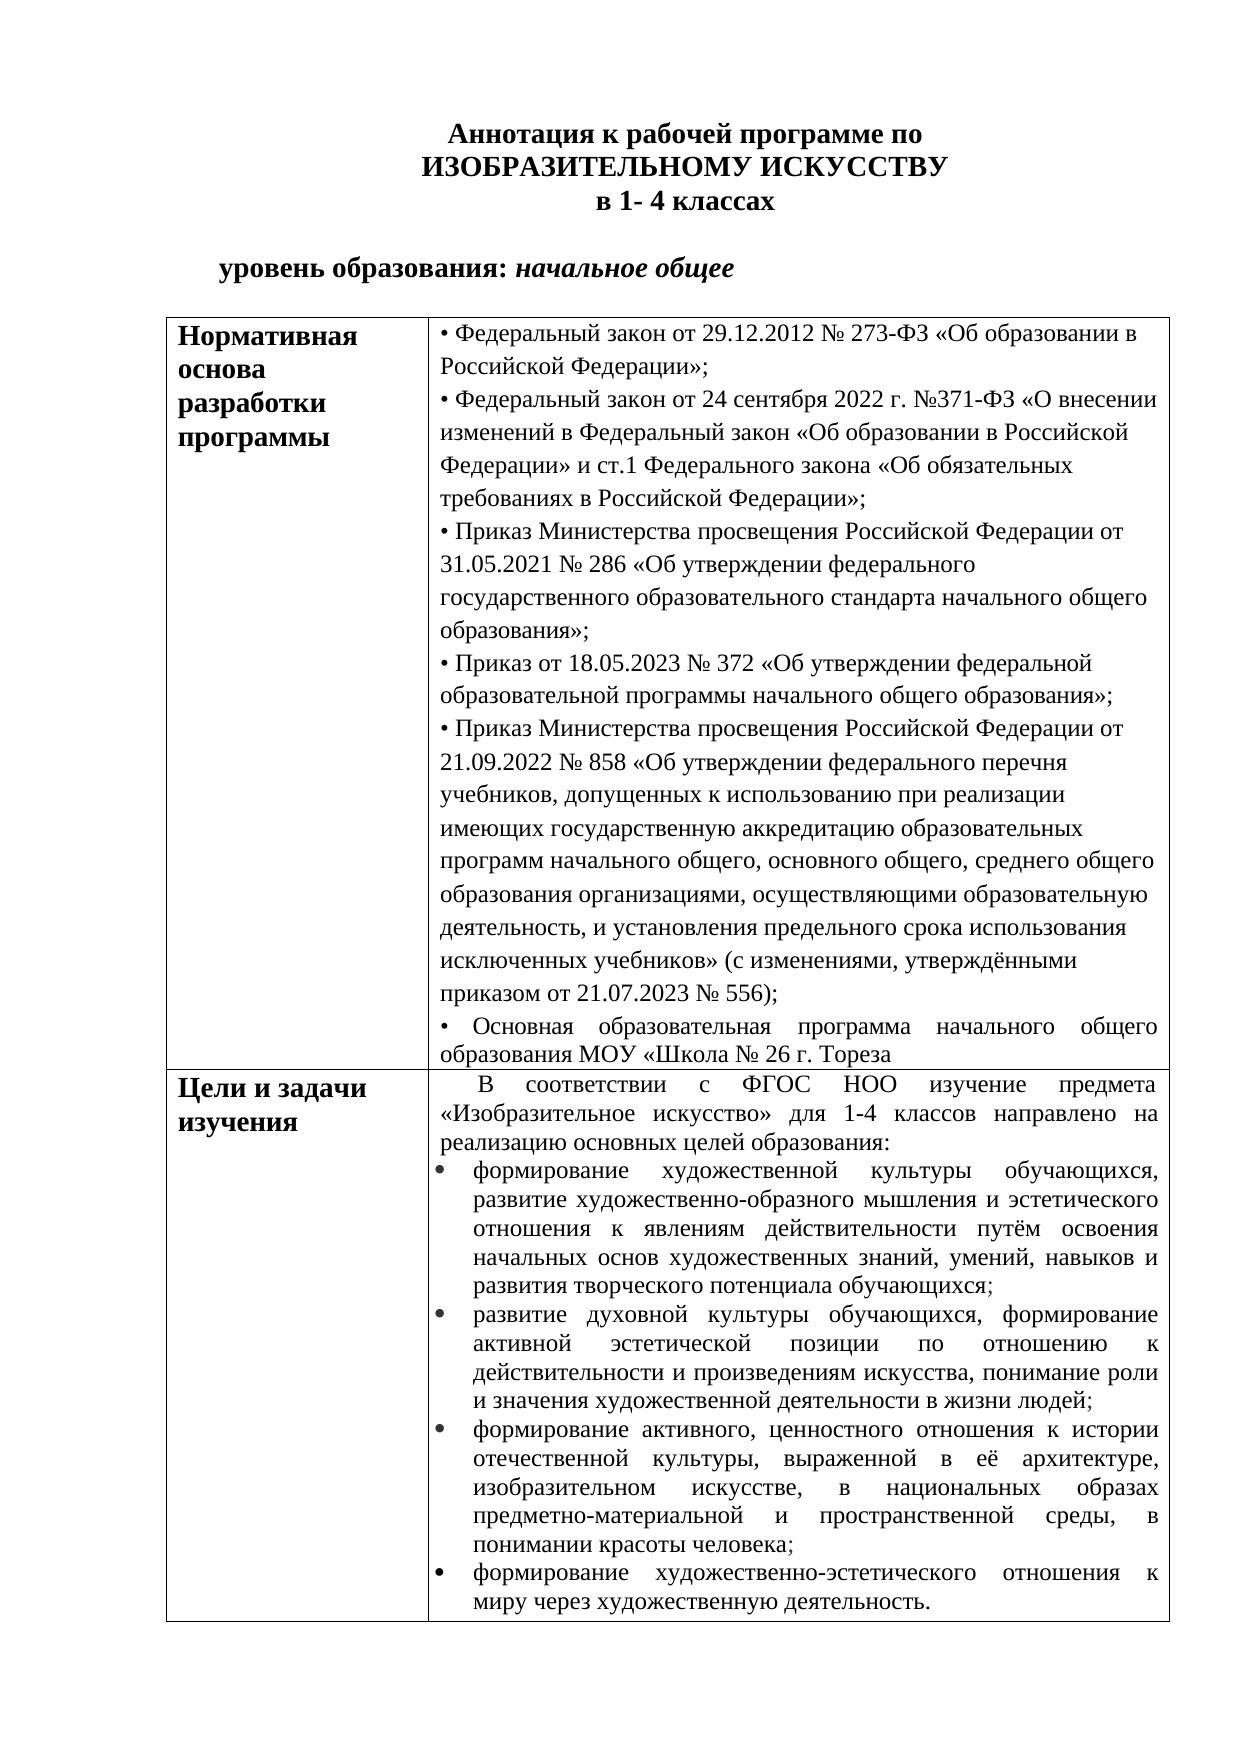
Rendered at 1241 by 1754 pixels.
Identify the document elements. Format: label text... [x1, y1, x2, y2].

table_header Нормативная основа разработки программы [167, 318, 428, 1069]
table_cell В соответствии с ФГОС НОО изучение предмета «Изобразительное искусство» для 1-4 классов направлено на реализацию основных целей образования: формирование художественной культуры обучающихся, развитие художественно-образного мышления и эстетического отношения к явлениям действительности путём освоения начальных основ художественных знаний, умений, навыков и развития творческого потенциала обучающихся; развитие духовной культуры обучающихся, формирование активной эстетической позиции по отношению к действительности и произведениям искусства, понимание роли и значения художественной деятельности в жизни людей; формирование активного, ценностного отношения к истории отечественной культуры, выраженной в её архитектуре, изобразительном искусстве, в национальных образах предметно-материальной и пространственной среды, в понимании красоты человека; формирование художественно-эстетического отношения к миру через художественную деятельность. [429, 1070, 1169, 1621]
text Аннотация к рабочей программе по ИЗОБРАЗИТЕЛЬНОМУ ИСКУССТВУ [421, 116, 949, 183]
table_header Федеральный закон от 29.12.2012 № 273-ФЗ «Об образовании в Российской Федерации»; Федеральный закон от 24 сентября 2022 г. №371-ФЗ «О внесении изменений в Федеральный закон «Об образовании в Российской Федерации» и ст.1 Федерального закона «Об обязательных требованиях в Российской Федерации»; Приказ Министерства просвещения Российской Федерации от 31.05.2021 № 286 «Об утверждении федерального государственного образовательного стандарта начального общего образования»; Приказ от 18.05.2023 № 372 «Об утверждении федеральной образовательной программы начального общего образования»; Приказ Министерства просвещения Российской Федерации от 21.09.2022 № 858 «Об утверждении федерального перечня учебников, допущенных к использованию при реализации имеющих государственную аккредитацию образовательных программ начального общего, основного общего, среднего общего образования организациями, осуществляющими образовательную деятельность, и установления предельного срока использования исключенных учебников» (с изменениями, утверждёнными приказом от 21.07.2023 № 556); Основная образовательная программа начального общего образования МОУ «Школа № 26 г. Тореза [429, 318, 1169, 1069]
table_cell Цели и задачи изучения [167, 1070, 428, 1621]
text в 1- 4 классах уровень образования: начальное общее [218, 183, 775, 283]
